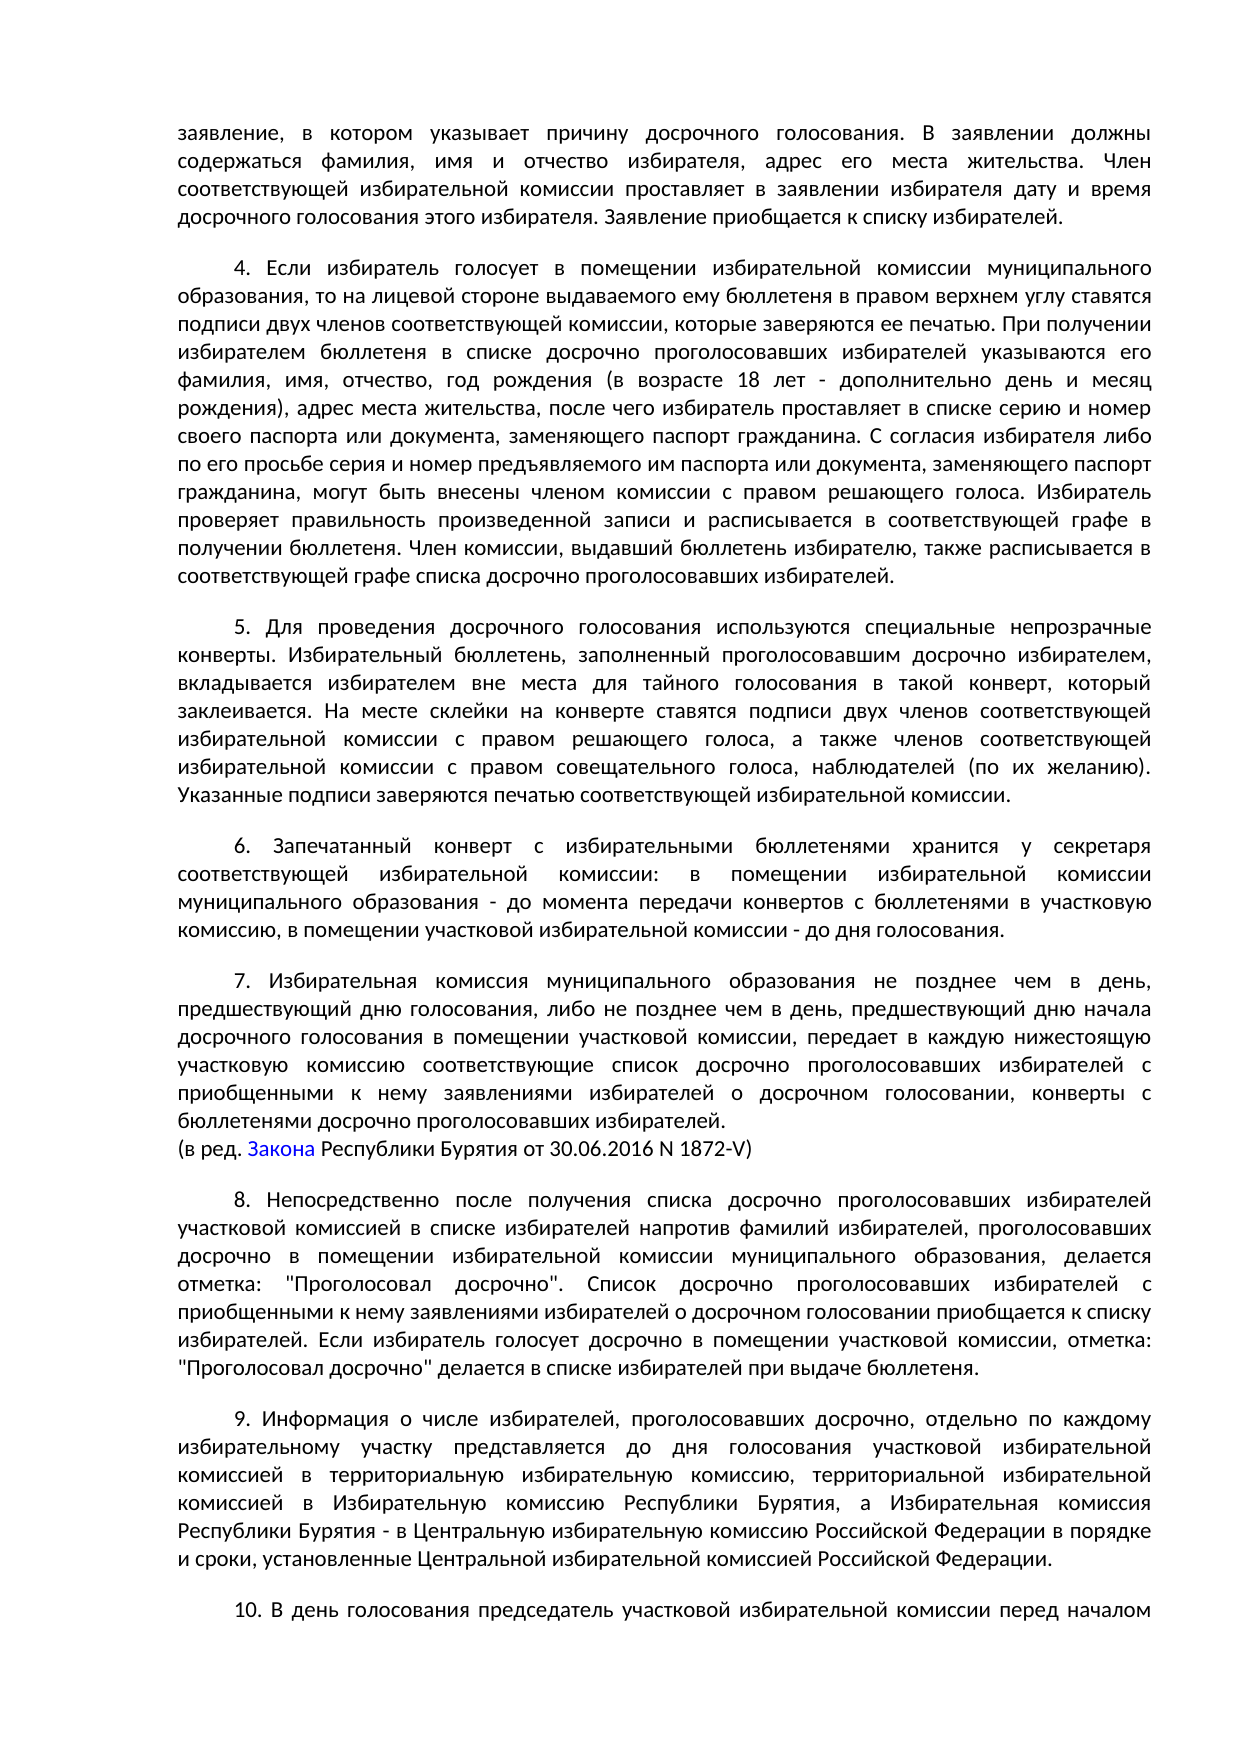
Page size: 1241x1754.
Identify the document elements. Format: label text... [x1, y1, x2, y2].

text 7. Избирательная комиссия муниципального образования не позднее чем в день, предшествующий дню голосования, либо не позднее чем в день, предшествующий дню начала досрочного голосования в помещении участковой комиссии, передает в каждую нижестоящую участковую комиссию соответствующие список досрочно проголосовавших избирателей с приобщенными к нему заявлениями избирателей о досрочном голосовании, конверты с бюллетенями досрочно проголосовавших избирателей. [177, 966, 1152, 1134]
text 6. Запечатанный конверт с избирательными бюллетенями хранится у секретаря соответствующей избирательной комиссии: в помещении избирательной комиссии муниципального образования - до момента передачи конвертов с бюллетенями в участковую комиссию, в помещении участковой избирательной комиссии - до дня голосования. [177, 831, 1152, 943]
text 9. Информация о числе избирателей, проголосовавших досрочно, отдельно по каждому избирательному участку представляется до дня голосования участковой избирательной комиссией в территориальную избирательную комиссию, территориальной избирательной комиссией в Избирательную комиссию Республики Бурятия, а Избирательная комиссия Республики Бурятия - в Центральную избирательную комиссию Российской Федерации в порядке и сроки, установленные Центральной избирательной комиссией Российской Федерации. [177, 1404, 1152, 1573]
text (в ред. Закона Республики Бурятия от 30.06.2016 N 1872-V) [177, 1134, 1152, 1162]
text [177, 118, 1152, 230]
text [177, 1596, 1152, 1623]
text 8. Непосредственно после получения списка досрочно проголосовавших избирателей участковой комиссией в списке избирателей напротив фамилий избирателей, проголосовавших досрочно в помещении избирательной комиссии муниципального образования, делается отметка: "Проголосовал досрочно". Список досрочно проголосовавших избирателей с приобщенными к нему заявлениями избирателей о досрочном голосовании приобщается к списку избирателей. Если избиратель голосует досрочно в помещении участковой комиссии, отметка: "Проголосовал досрочно" делается в списке избирателей при выдаче бюллетеня. [177, 1185, 1152, 1382]
text 4. Если избиратель голосует в помещении избирательной комиссии муниципального образования, то на лицевой стороне выдаваемого ему бюллетеня в правом верхнем углу ставятся подписи двух членов соответствующей комиссии, которые заверяются ее печатью. При получении избирателем бюллетеня в списке досрочно проголосовавших избирателей указываются его фамилия, имя, отчество, год рождения (в возрасте 18 лет - дополнительно день и месяц рождения), адрес места жительства, после чего избиратель проставляет в списке серию и номер своего паспорта или документа, заменяющего паспорт гражданина. С согласия избирателя либо по его просьбе серия и номер предъявляемого им паспорта или документа, заменяющего паспорт гражданина, могут быть внесены членом комиссии с правом решающего голоса. Избиратель проверяет правильность произведенной записи и расписывается в соответствующей графе в получении бюллетеня. Член комиссии, выдавший бюллетень избирателю, также расписывается в соответствующей графе списка досрочно проголосовавших избирателей. [177, 253, 1152, 589]
text 5. Для проведения досрочного голосования используются специальные непрозрачные конверты. Избирательный бюллетень, заполненный проголосовавшим досрочно избирателем, вкладывается избирателем вне места для тайного голосования в такой конверт, который заклеивается. На месте склейки на конверте ставятся подписи двух членов соответствующей избирательной комиссии с правом решающего голоса, а также членов соответствующей избирательной комиссии с правом совещательного голоса, наблюдателей (по их желанию). Указанные подписи заверяются печатью соответствующей избирательной комиссии. [177, 612, 1152, 808]
